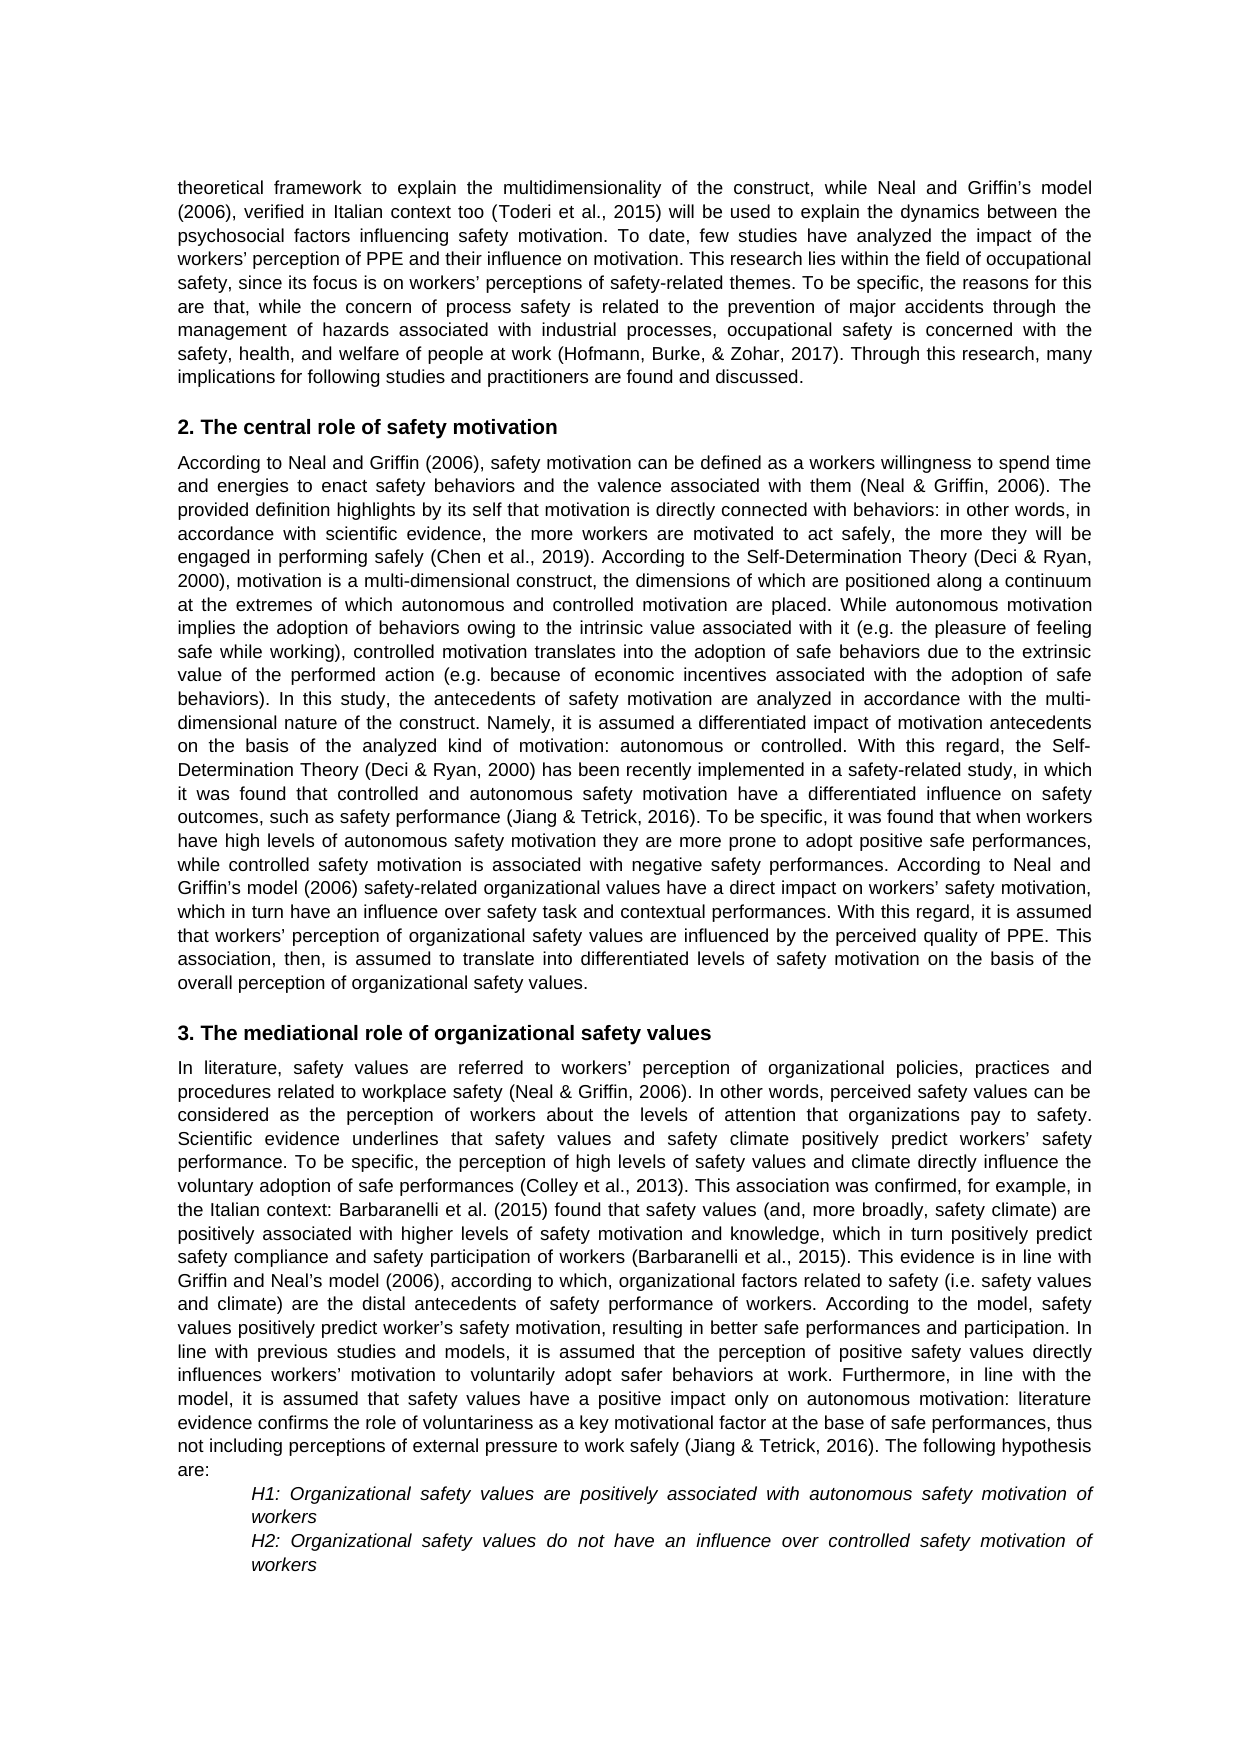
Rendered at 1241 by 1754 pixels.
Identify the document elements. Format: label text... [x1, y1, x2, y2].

text H1: Organizational safety values are positively associated with autonomous safety motivation of workers [251, 1482, 1092, 1528]
subtitle The mediational role of organizational safety values [177, 1020, 1092, 1044]
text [177, 177, 1092, 388]
text In literature, safety values are referred to workers’ perception of organizational policies, practices and procedures related to workplace safety (Neal & Griffin, 2006). In other words, perceived safety values can be considered as the perception of workers about the levels of attention that organizations pay to safety. Scientific evidence underlines that safety values and safety climate positively predict workers’ safety performance. To be specific, the perception of high levels of safety values and climate directly influence the voluntary adoption of safe performances (Colley et al., 2013). This association was confirmed, for example, in the Italian context: Barbaranelli et al. (2015) found that safety values (and, more broadly, safety climate) are positively associated with higher levels of safety motivation and knowledge, which in turn positively predict safety compliance and safety participation of workers (Barbaranelli et al., 2015). This evidence is in line with Griffin and Neal’s model (2006), according to which, organizational factors related to safety (i.e. safety values and climate) are the distal antecedents of safety performance of workers. According to the model, safety values positively predict worker’s safety motivation, resulting in better safe performances and participation. In line with previous studies and models, it is assumed that the perception of positive safety values directly influences workers’ motivation to voluntarily adopt safer behaviors at work. Furthermore, in line with the model, it is assumed that safety values have a positive impact only on autonomous motivation: literature evidence confirms the role of voluntariness as a key motivational factor at the base of safe performances, thus not including perceptions of external pressure to work safely (Jiang & Tetrick, 2016). The following hypothesis are: [177, 1057, 1092, 1480]
subtitle The central role of safety motivation [177, 415, 1092, 439]
text H2: Organizational safety values do not have an influence over controlled safety motivation of workers [251, 1530, 1092, 1575]
text According to Neal and Griffin (2006), safety motivation can be defined as a workers willingness to spend time and energies to enact safety behaviors and the valence associated with them (Neal & Griffin, 2006). The provided definition highlights by its self that motivation is directly connected with behaviors: in other words, in accordance with scientific evidence, the more workers are motivated to act safely, the more they will be engaged in performing safely (Chen et al., 2019). According to the Self-Determination Theory (Deci & Ryan, 2000), motivation is a multi-dimensional construct, the dimensions of which are positioned along a continuum at the extremes of which autonomous and controlled motivation are placed. While autonomous motivation implies the adoption of behaviors owing to the intrinsic value associated with it (e.g. the pleasure of feeling safe while working), controlled motivation translates into the adoption of safe behaviors due to the extrinsic value of the performed action (e.g. because of economic incentives associated with the adoption of safe behaviors). In this study, the antecedents of safety motivation are analyzed in accordance with the multi-dimensional nature of the construct. Namely, it is assumed a differentiated impact of motivation antecedents on the basis of the analyzed kind of motivation: autonomous or controlled. With this regard, the Self-Determination Theory (Deci & Ryan, 2000) has been recently implemented in a safety-related study, in which it was found that controlled and autonomous safety motivation have a differentiated influence on safety outcomes, such as safety performance (Jiang & Tetrick, 2016). To be specific, it was found that when workers have high levels of autonomous safety motivation they are more prone to adopt positive safe performances, while controlled safety motivation is associated with negative safety performances. According to Neal and Griffin’s model (2006) safety-related organizational values have a direct impact on workers’ safety motivation, which in turn have an influence over safety task and contextual performances. With this regard, it is assumed that workers’ perception of organizational safety values are influenced by the perceived quality of PPE. This association, then, is assumed to translate into differentiated levels of safety motivation on the basis of the overall perception of organizational safety values. [177, 451, 1092, 993]
